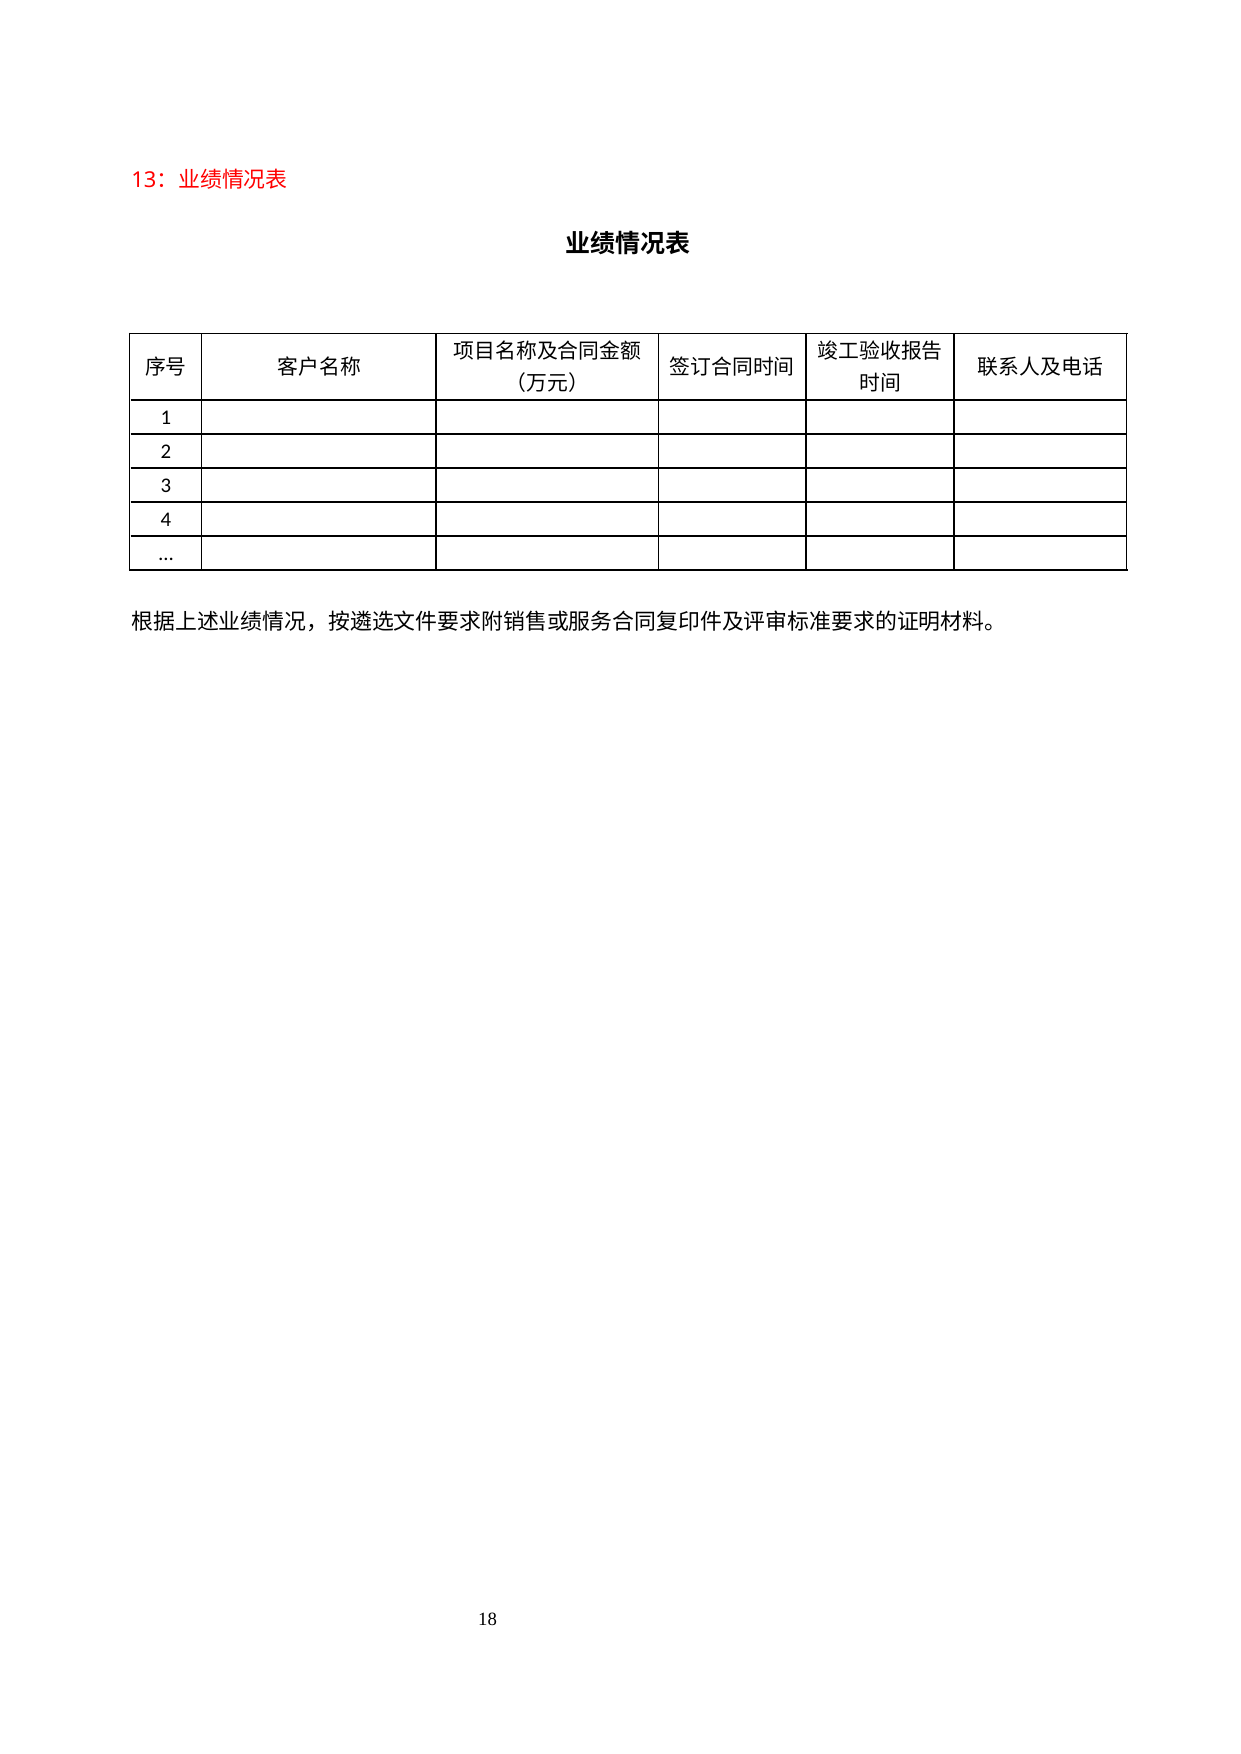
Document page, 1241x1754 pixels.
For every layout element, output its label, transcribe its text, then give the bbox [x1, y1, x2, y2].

table_cell [202, 401, 435, 433]
table_header 项目名称及合同金额 （万元） [437, 334, 658, 399]
table_cell [437, 537, 658, 569]
table_cell [437, 503, 658, 535]
table_cell [807, 469, 953, 501]
table_cell [202, 469, 435, 501]
table_cell [659, 537, 805, 569]
table_header 联系人及电话 [955, 334, 1126, 399]
table_cell … [130, 536, 201, 569]
table_cell 3 [130, 468, 201, 501]
table_cell 4 [130, 502, 201, 535]
table_cell [807, 401, 953, 433]
table_cell [807, 503, 953, 535]
table_cell [659, 435, 805, 467]
table_cell [955, 469, 1126, 501]
text 13：业绩情况表 [131, 162, 1125, 194]
table_cell [807, 435, 953, 467]
table_cell [807, 537, 953, 569]
text 根据上述业绩情况，按遴选文件要求附销售或服务合同复印件及评审标准要求的证明材料。 [131, 603, 1125, 636]
table_cell [437, 435, 658, 467]
table_header 竣工验收报告时间 [807, 334, 953, 399]
table_cell [659, 503, 805, 535]
table_cell [955, 537, 1126, 569]
table_header 序号 [130, 334, 201, 399]
table_cell [437, 469, 658, 501]
table_header 签订合同时间 [659, 334, 805, 399]
table_cell [202, 537, 435, 569]
table_header 客户名称 [202, 334, 435, 399]
table_cell [955, 503, 1126, 535]
table_cell 2 [130, 434, 201, 467]
table_cell [202, 435, 435, 467]
table_cell [659, 401, 805, 433]
table_cell [955, 435, 1126, 467]
table_cell [202, 503, 435, 535]
text 业绩情况表 [131, 194, 1125, 267]
table_cell [659, 469, 805, 501]
table_cell [955, 401, 1126, 433]
table_cell 1 [130, 400, 201, 433]
table_cell [437, 401, 658, 433]
